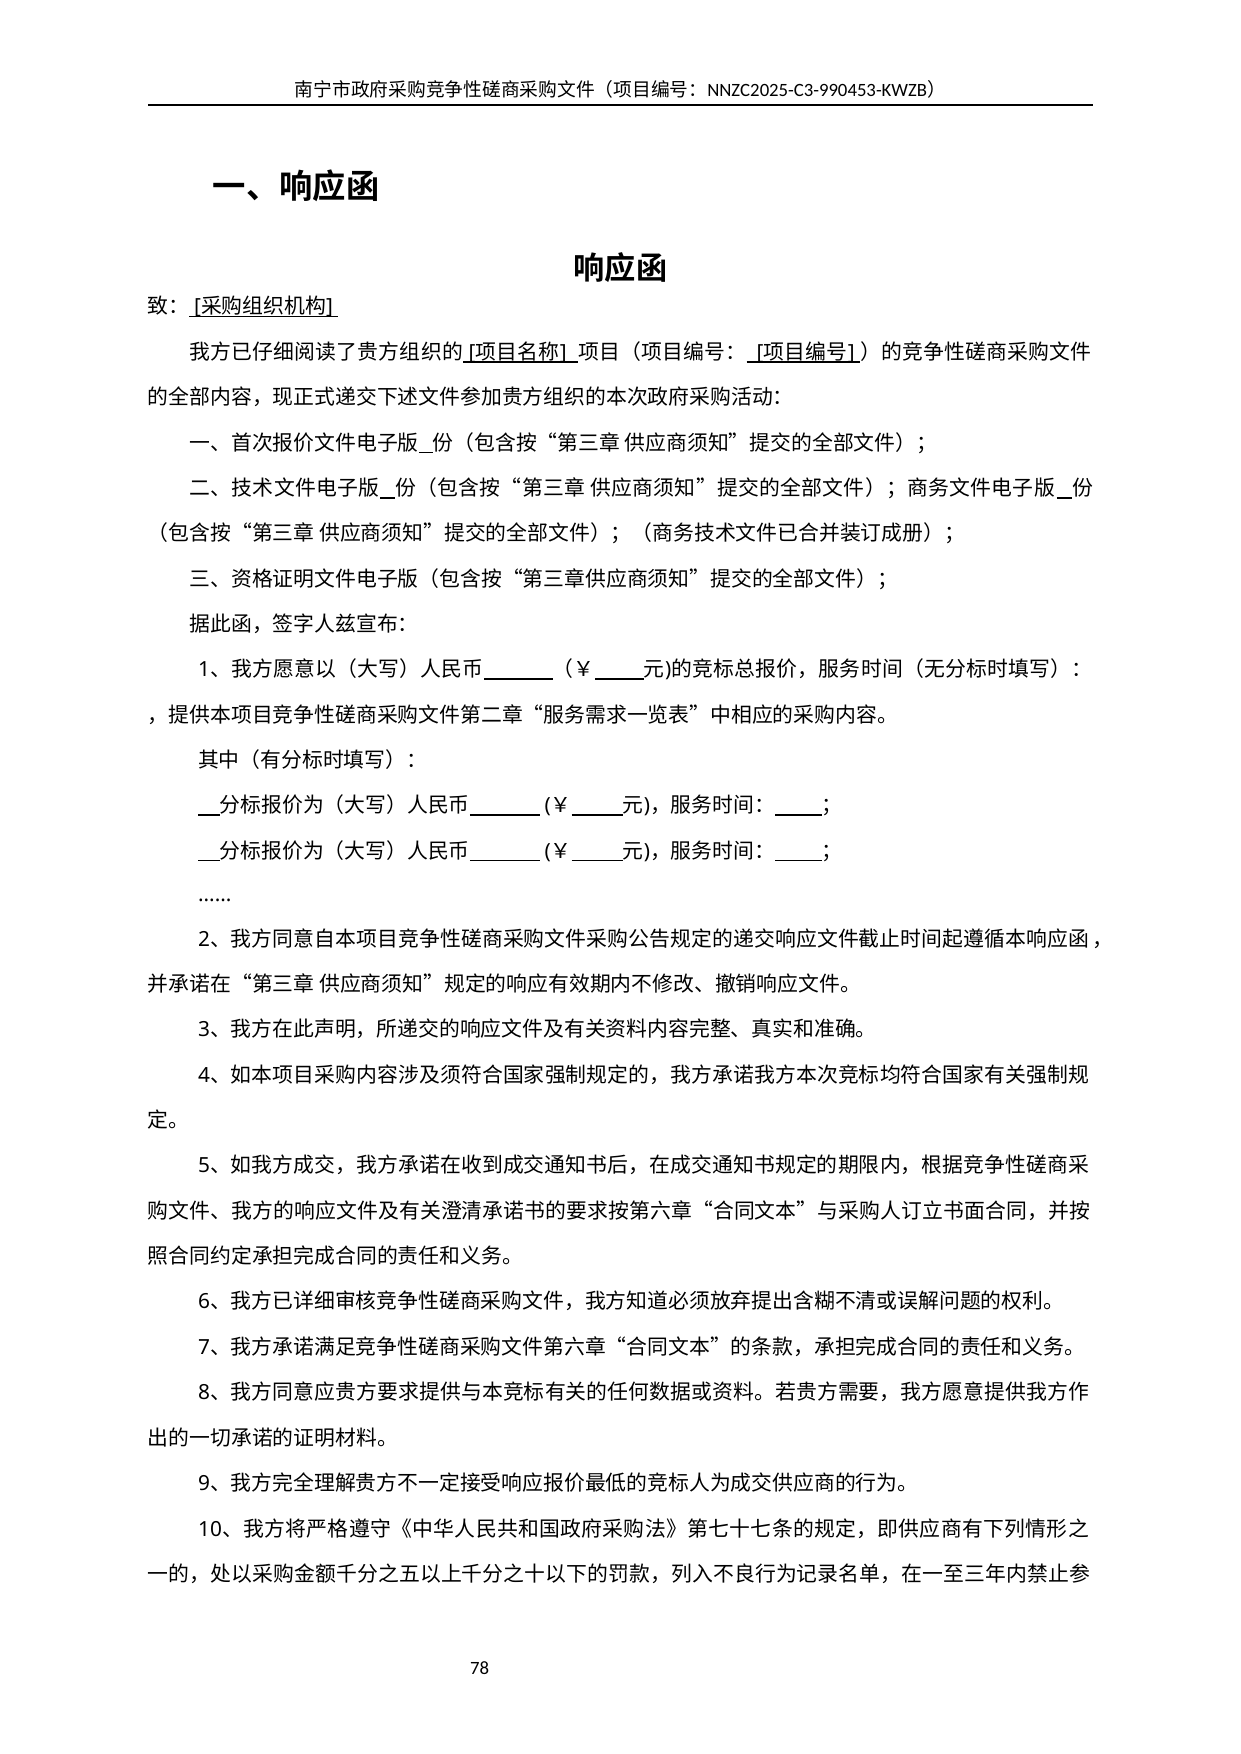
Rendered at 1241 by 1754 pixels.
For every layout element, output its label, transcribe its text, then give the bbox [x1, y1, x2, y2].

text 据此函，签字人兹宣布： [148, 607, 1093, 637]
text ...... [148, 879, 1093, 908]
text 分标报价为（大写）人民币 (￥ 元)，服务时间： ； [148, 788, 1093, 819]
text 二、技术文件电子版 份（包含按“第三章 供应商须知”提交的全部文件）；商务文件电子版 份（包含按“第三章 供应商须知”提交的全部文件）；（商务技术文件已合并装订成册）； [148, 471, 1093, 547]
text 7、我方承诺满足竞争性磋商采购文件第六章“合同文本”的条款，承担完成合同的责任和义务。 [148, 1330, 1093, 1361]
text 4、如本项目采购内容涉及须符合国家强制规定的，我方承诺我方本次竞标均符合国家有关强制规定。 [148, 1058, 1093, 1134]
text 一、首次报价文件电子版 份（包含按“第三章 供应商须知”提交的全部文件）； [148, 426, 1093, 456]
text 响应函 [148, 238, 1093, 290]
text 5、如我方成交，我方承诺在收到成交通知书后，在成交通知书规定的期限内，根据竞争性磋商采购文件、我方的响应文件及有关澄清承诺书的要求按第六章“合同文本”与采购人订立书面合同，并按照合同约定承担完成合同的责任和义务。 [148, 1149, 1093, 1270]
text 一、响应函 [162, 160, 1093, 208]
text 2、我方同意自本项目竞争性磋商采购文件采购公告规定的递交响应文件截止时间起遵循本响应函，并承诺在“第三章 供应商须知”规定的响应有效期内不修改、撤销响应文件。 [148, 922, 1093, 997]
text 分标报价为（大写）人民币 (￥ 元)，服务时间： ； [148, 834, 1093, 864]
text 9、我方完全理解贵方不一定接受响应报价最低的竞标人为成交供应商的行为。 [148, 1466, 1093, 1497]
text 6、我方已详细审核竞争性磋商采购文件，我方知道必须放弃提出含糊不清或误解问题的权利。 [148, 1285, 1093, 1315]
text 三、资格证明文件电子版（包含按“第三章供应商须知”提交的全部文件）； [148, 562, 1093, 592]
text 其中（有分标时填写）： [148, 743, 1093, 773]
text 我方已仔细阅读了贵方组织的 [项目名称] 项目（项目编号： [项目编号] ）的竞争性磋商采购文件的全部内容，现正式递交下述文件参加贵方组织的本次政府采购活动： [148, 335, 1093, 411]
text 8、我方同意应贵方要求提供与本竞标有关的任何数据或资料。若贵方需要，我方愿意提供我方作出的一切承诺的证明材料。 [148, 1376, 1093, 1451]
text 3、我方在此声明，所递交的响应文件及有关资料内容完整、真实和准确。 [148, 1013, 1093, 1043]
text 致： [采购组织机构] [148, 290, 1093, 320]
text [148, 1512, 1093, 1587]
text 1、我方愿意以（大写）人民币 （￥ 元)的竞标总报价，服务时间（无分标时填写）： ，提供本项目竞争性磋商采购文件第二章“服务需求一览表”中相应的采购内容。 [148, 652, 1093, 728]
